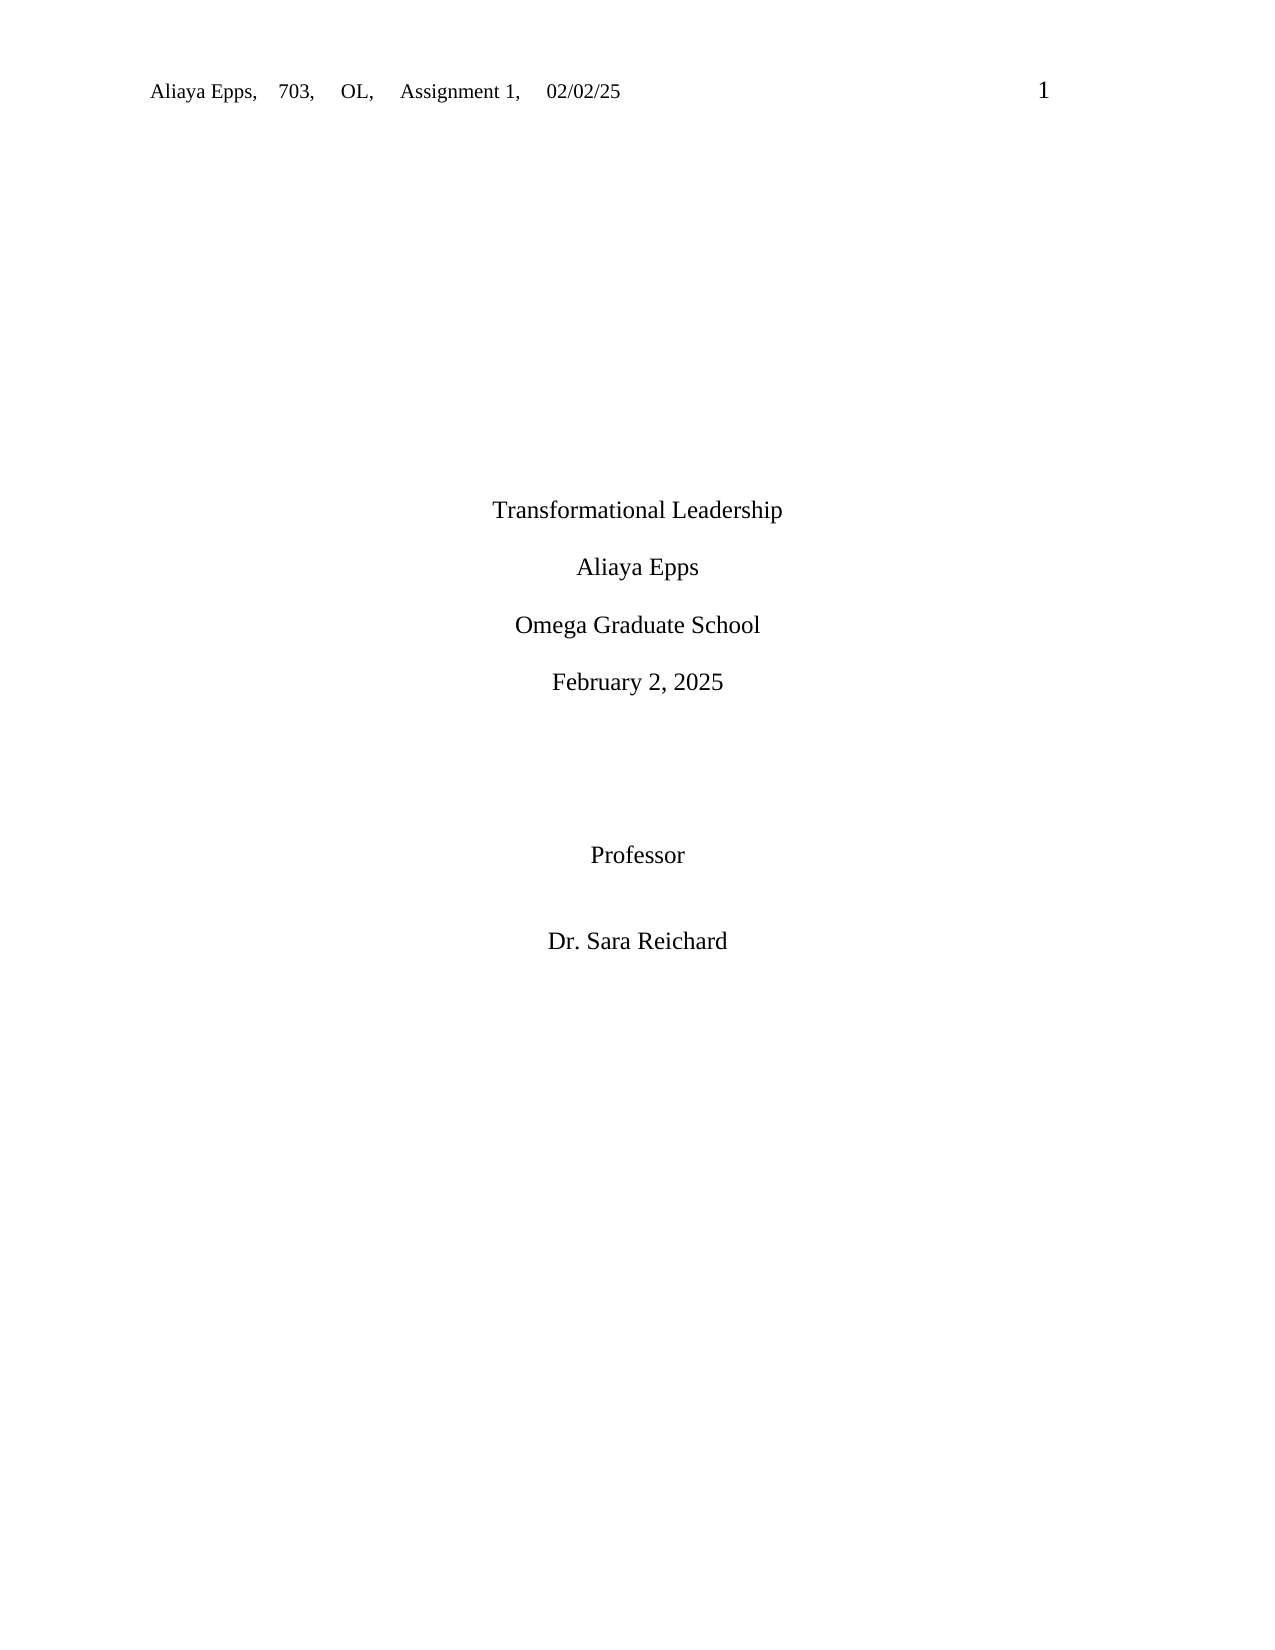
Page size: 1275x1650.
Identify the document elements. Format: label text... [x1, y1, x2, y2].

text Transformational Leadership [150, 495, 1125, 524]
text Professor [150, 840, 1125, 869]
text Dr. Sara Reichard [150, 926, 1125, 955]
text Omega Graduate School [150, 610, 1125, 639]
text February 2, 2025 [150, 667, 1125, 696]
text Aliaya Epps [150, 552, 1125, 581]
